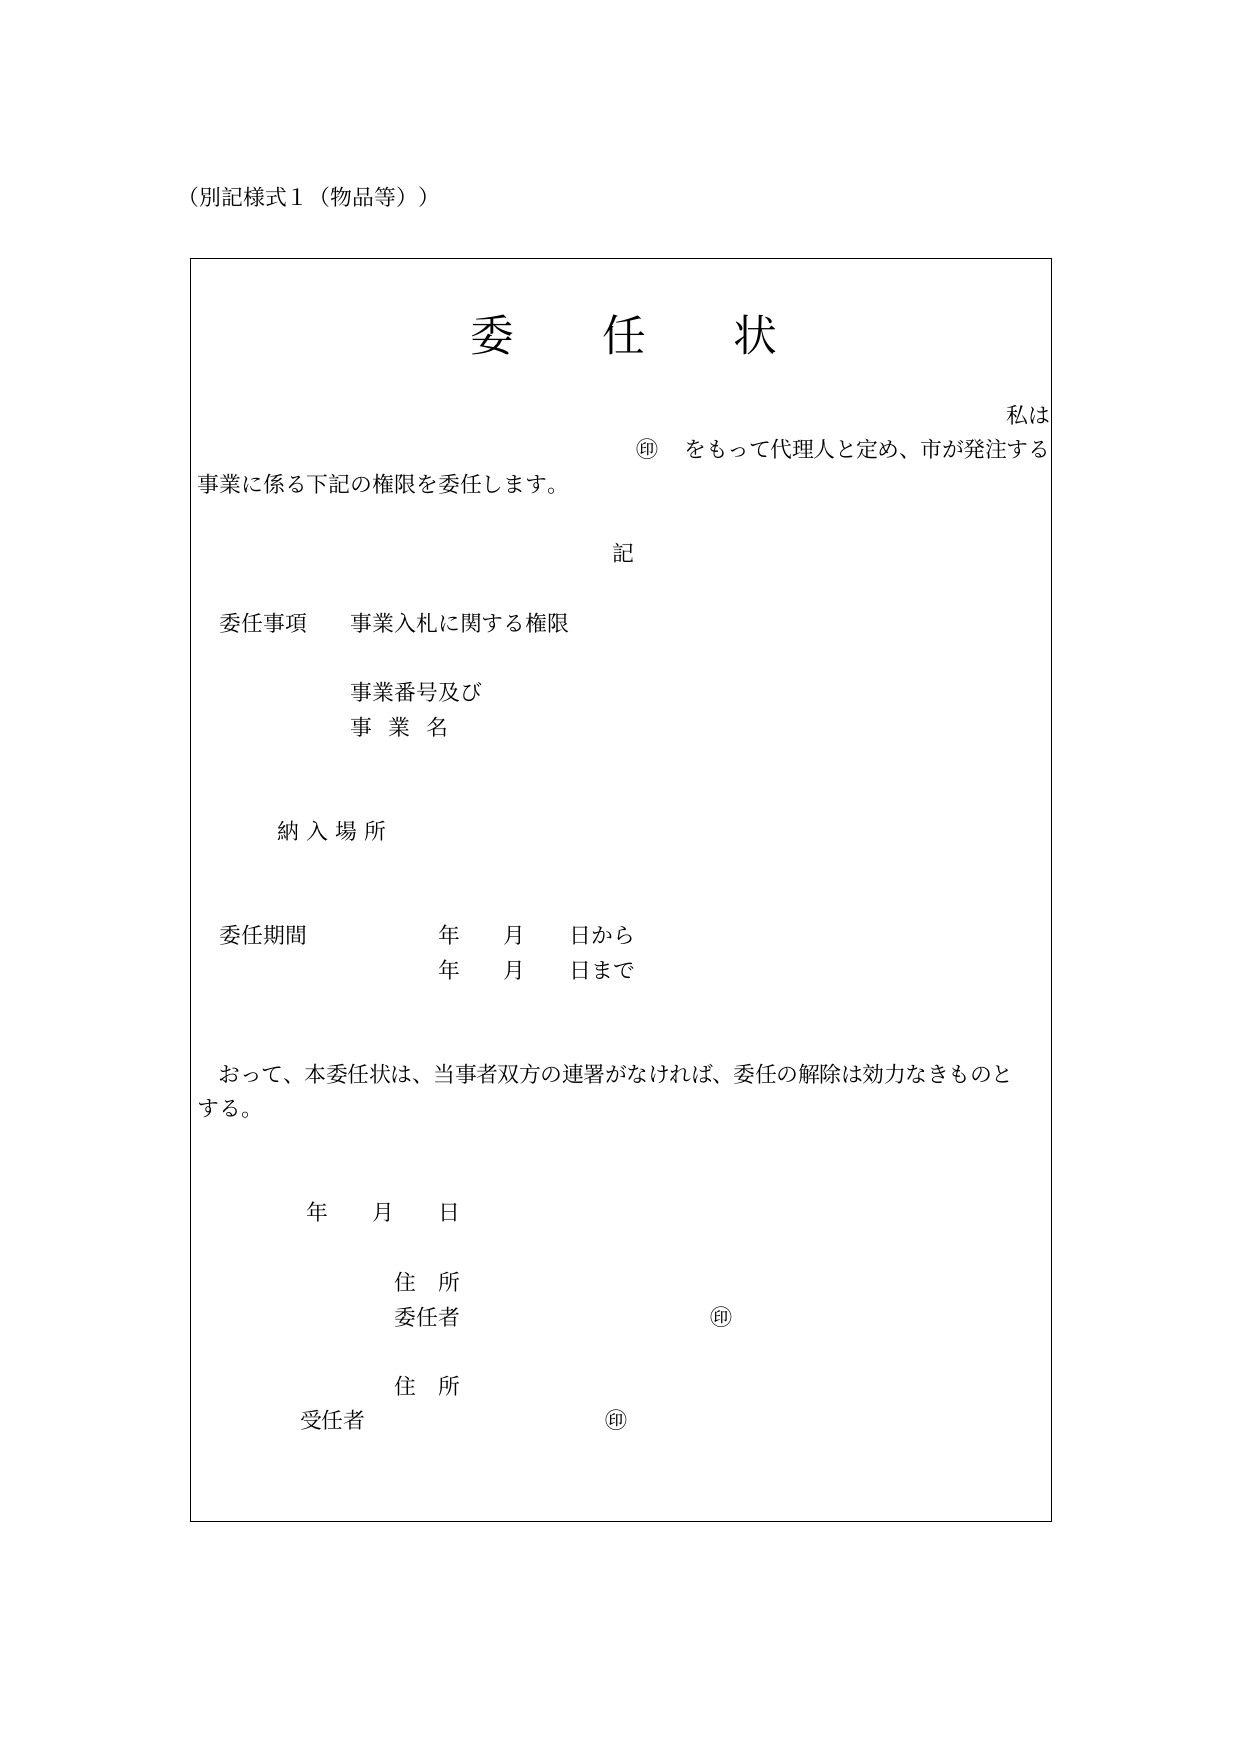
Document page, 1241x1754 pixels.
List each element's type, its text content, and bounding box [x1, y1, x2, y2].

table_header 委 任 状 私は ㊞ をもって代理人と定め、市が発注する 事業に係る下記の権限を委任します。 記 委任事項 事業入札に関する権限 事業番号及び 事業名 納入場所 委任期間 年 月 日から 年 月 日まで おって、本委任状は、当事者双方の連署がなければ、委任の解除は効力なきものと する。 年 月 日 住 所 委任者 ㊞ 住 所 受任者 ㊞ [191, 259, 1051, 1521]
text （別記様式１（物品等）） [177, 177, 1063, 212]
